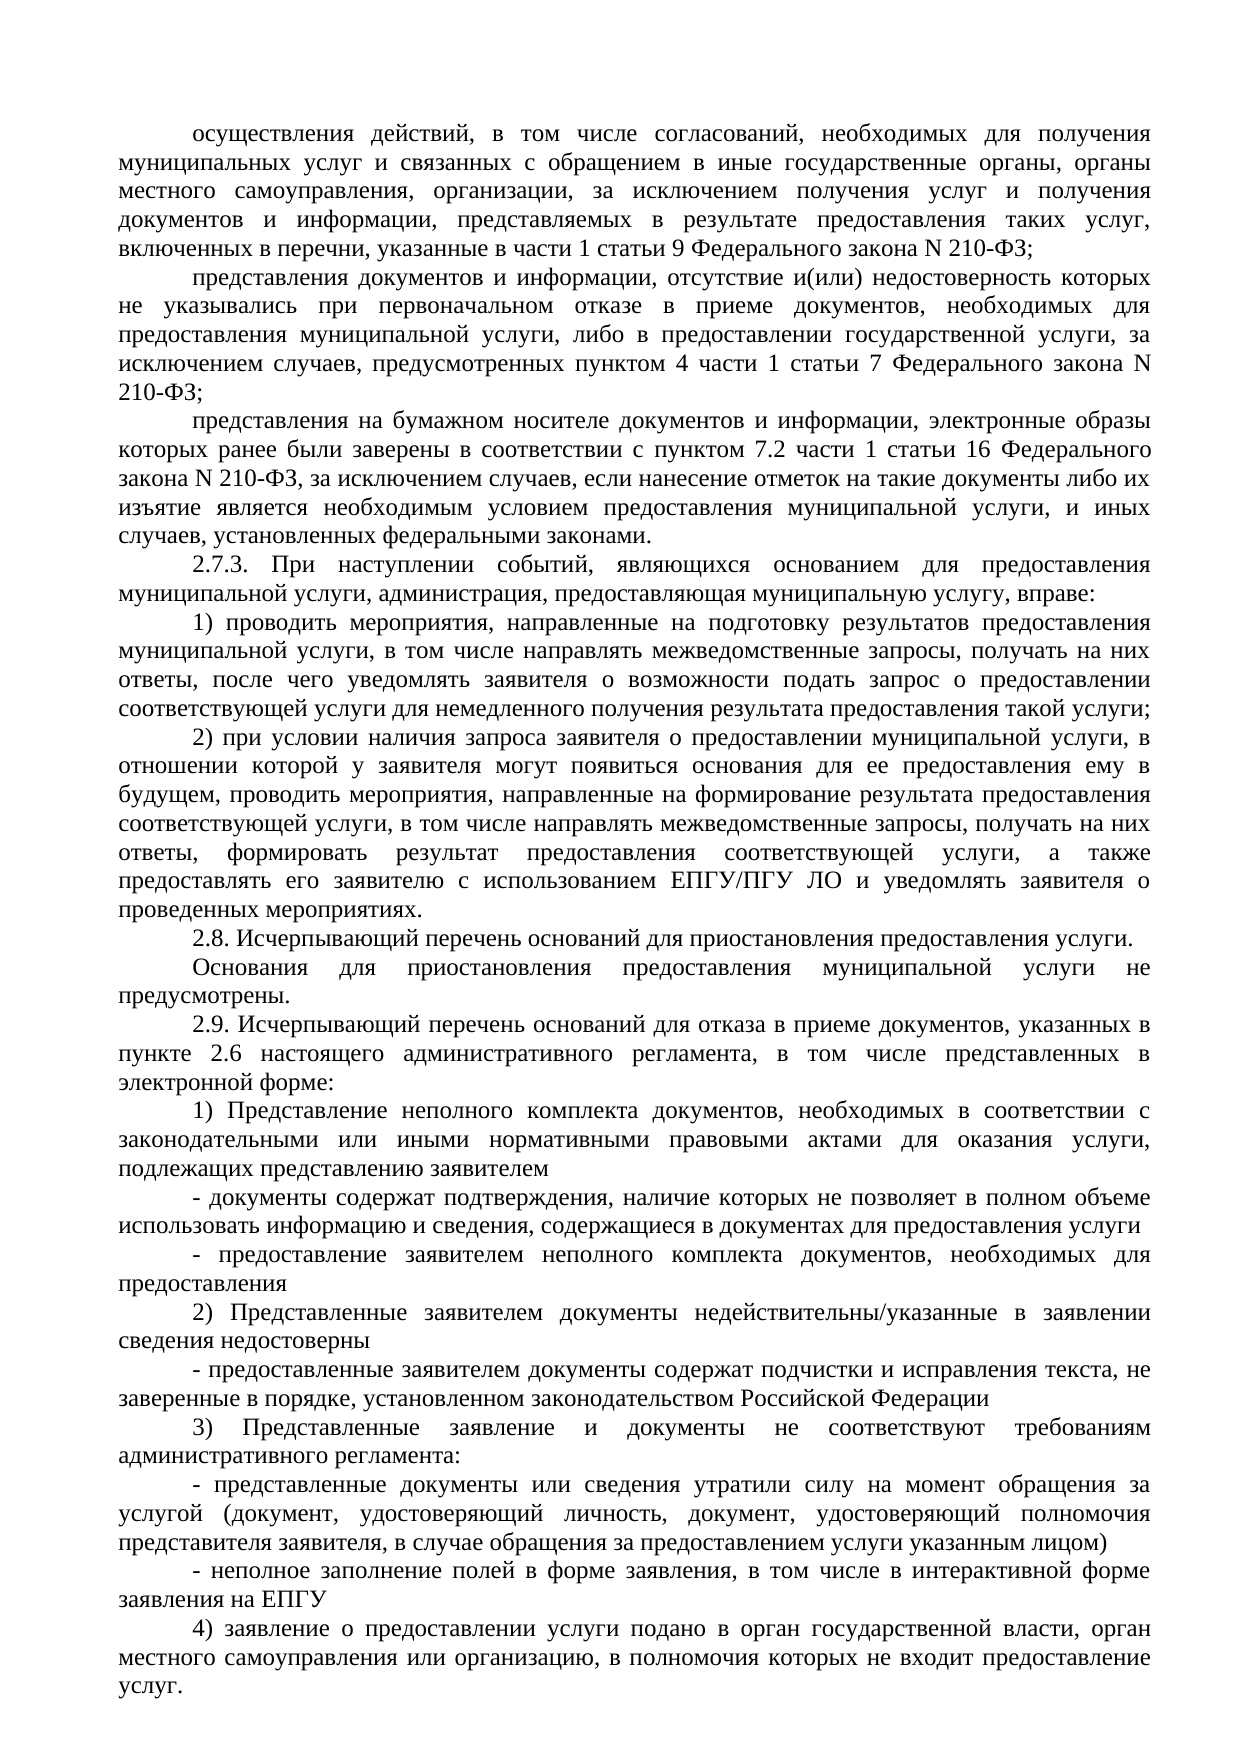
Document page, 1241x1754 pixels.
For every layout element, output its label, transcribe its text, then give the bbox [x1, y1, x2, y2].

text 3) Представленные заявление и документы не соответствуют требованиям административного регламента: [118, 1412, 1152, 1469]
text представления документов и информации, отсутствие и(или) недостоверность которых не указывались при первоначальном отказе в приеме документов, необходимых для предоставления муниципальной услуги, либо в предоставлении государственной услуги, за исключением случаев, предусмотренных пунктом 4 части 1 статьи 7 Федерального закона N 210-ФЗ; [118, 262, 1152, 406]
text осуществления действий, в том числе согласований, необходимых для получения муниципальных услуг и связанных с обращением в иные государственные органы, органы местного самоуправления, организации, за исключением получения услуг и получения документов и информации, представляемых в результате предоставления таких услуг, включенных в перечни, указанные в части 1 статьи 9 Федерального закона N 210-ФЗ; [118, 118, 1152, 262]
text - документы содержат подтверждения, наличие которых не позволяет в полном объеме использовать информацию и сведения, содержащиеся в документах для предоставления услуги [118, 1182, 1152, 1239]
text представления на бумажном носителе документов и информации, электронные образы которых ранее были заверены в соответствии с пунктом 7.2 части 1 статьи 16 Федерального закона N 210-ФЗ, за исключением случаев, если нанесение отметок на такие документы либо их изъятие является необходимым условием предоставления муниципальной услуги, и иных случаев, установленных федеральными законами. [118, 406, 1152, 549]
text - неполное заполнение полей в форме заявления, в том числе в интерактивной форме заявления на ЕПГУ [118, 1556, 1152, 1613]
text 1) Представление неполного комплекта документов, необходимых в соответствии с законодательными или иными нормативными правовыми актами для оказания услуги, подлежащих представлению заявителем [118, 1096, 1152, 1182]
text 2.8. Исчерпывающий перечень оснований для приостановления предоставления услуги. [118, 923, 1152, 952]
text 2) Представленные заявителем документы недействительны/указанные в заявлении сведения недостоверны [118, 1297, 1152, 1354]
text - предоставление заявителем неполного комплекта документов, необходимых для предоставления [118, 1239, 1152, 1297]
text 2.7.3. При наступлении событий, являющихся основанием для предоставления муниципальной услуги, администрация, предоставляющая муниципальную услугу, вправе: [118, 549, 1152, 607]
text - представленные документы или сведения утратили силу на момент обращения за услугой (документ, удостоверяющий личность, документ, удостоверяющий полномочия представителя заявителя, в случае обращения за предоставлением услуги указанным лицом) [118, 1469, 1152, 1556]
text 2.9. Исчерпывающий перечень оснований для отказа в приеме документов, указанных в пункте 2.6 настоящего административного регламента, в том числе представленных в электронной форме: [118, 1009, 1152, 1096]
text 2) при условии наличия запроса заявителя о предоставлении муниципальной услуги, в отношении которой у заявителя могут появиться основания для ее предоставления ему в будущем, проводить мероприятия, направленные на формирование результата предоставления соответствующей услуги, в том числе направлять межведомственные запросы, получать на них ответы, формировать результат предоставления соответствующей услуги, а также предоставлять его заявителю с использованием ЕПГУ/ПГУ ЛО и уведомлять заявителя о проведенных мероприятиях. [118, 722, 1152, 923]
text Основания для приостановления предоставления муниципальной услуги не предусмотрены. [118, 952, 1152, 1009]
text - предоставленные заявителем документы содержат подчистки и исправления текста, не заверенные в порядке, установленном законодательством Российской Федерации [118, 1354, 1152, 1412]
text 1) проводить мероприятия, направленные на подготовку результатов предоставления муниципальной услуги, в том числе направлять межведомственные запросы, получать на них ответы, после чего уведомлять заявителя о возможности подать запрос о предоставлении соответствующей услуги для немедленного получения результата предоставления такой услуги; [118, 607, 1152, 722]
text 4) заявление о предоставлении услуги подано в орган государственной власти, орган местного самоуправления или организацию, в полномочия которых не входит предоставление услуг. [118, 1613, 1152, 1699]
